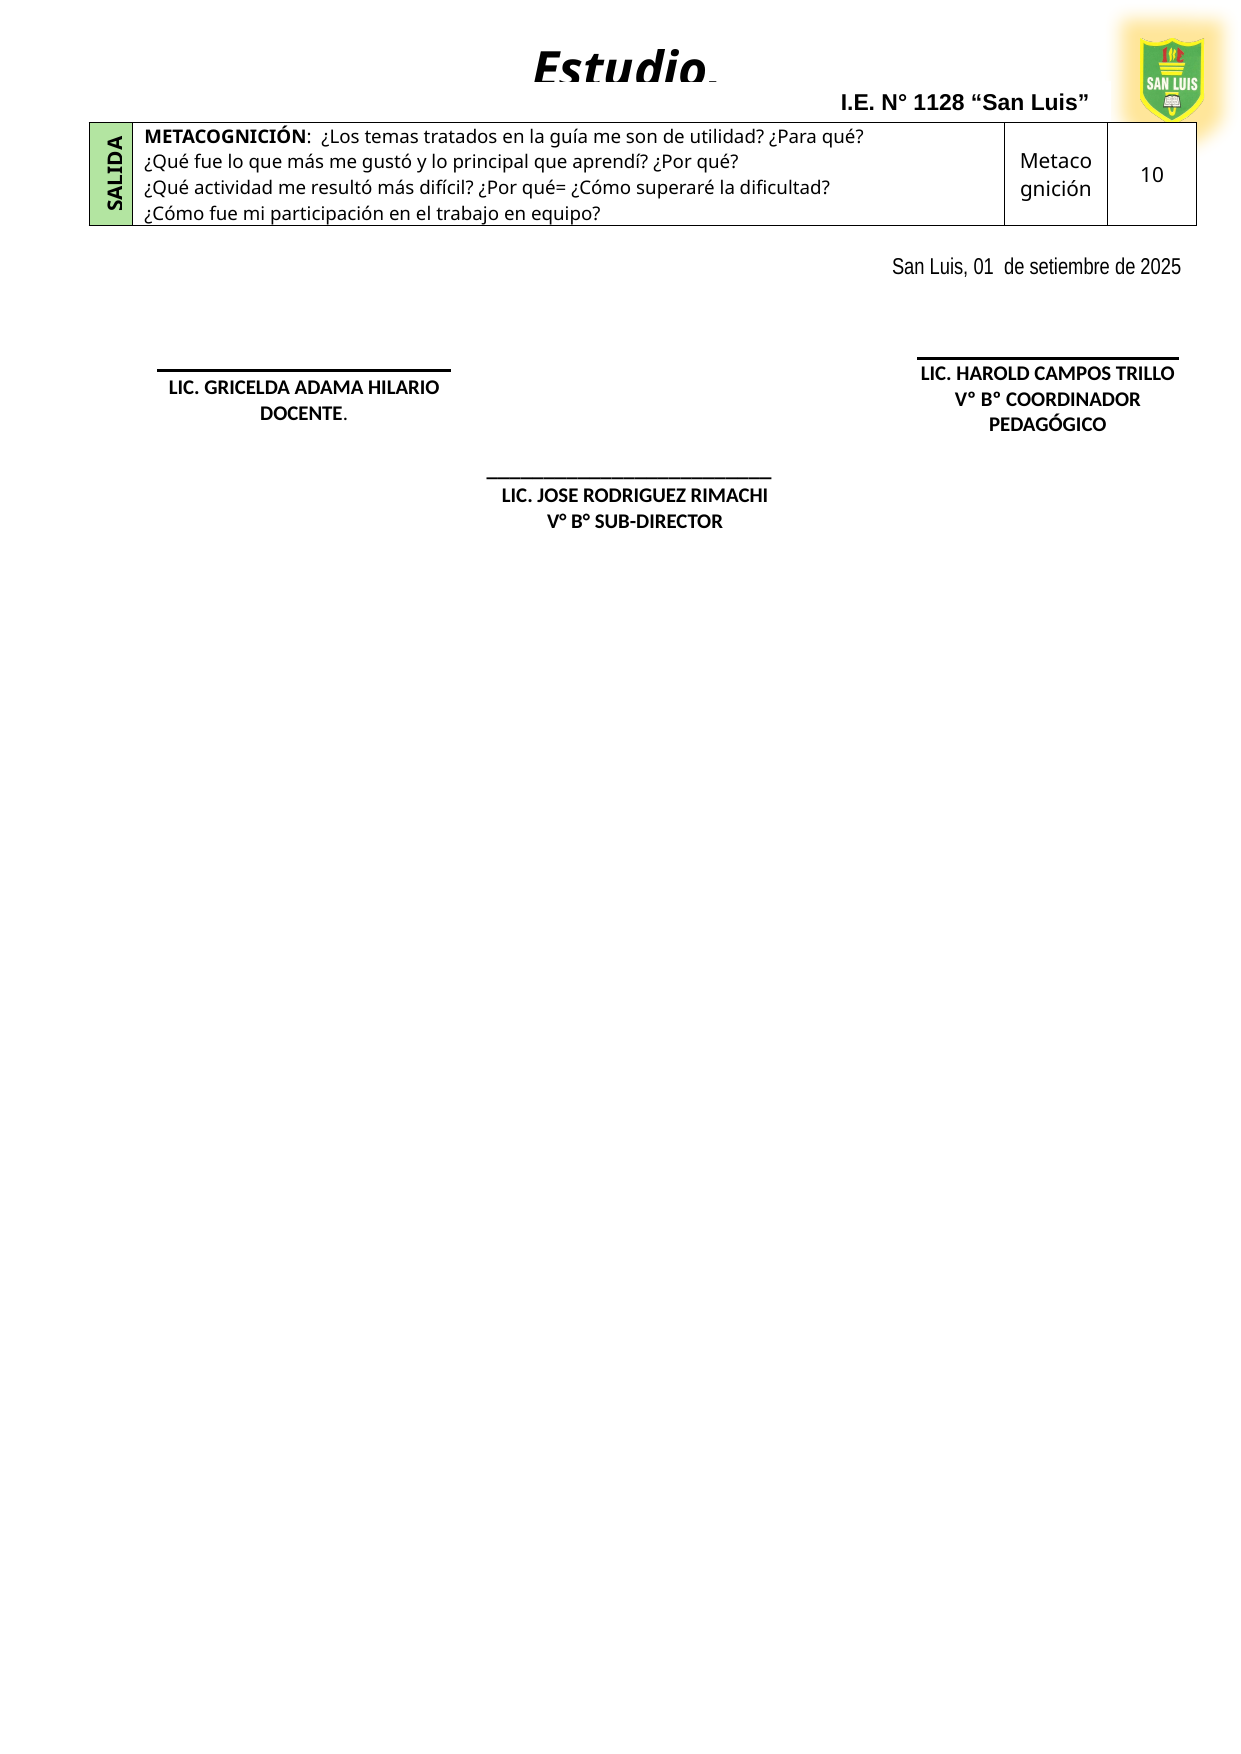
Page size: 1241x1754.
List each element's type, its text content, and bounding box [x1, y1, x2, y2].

table_cell SALIDA [90, 123, 132, 225]
text San Luis, 01 de setiembre de 2025 [89, 253, 1181, 279]
table_cell 10 [1108, 123, 1196, 225]
table_cell METACOGNICIÓN: ¿Los temas tratados en la guía me son de utilidad? ¿Para qué? ¿Qué fue lo que más me gustó y lo principal que aprendí? ¿Por qué? ¿Qué actividad me resultó más difícil? ¿Por qué= ¿Cómo superaré la dificultad? ¿Cómo fue mi participación en el trabajo en equipo? [133, 123, 1004, 225]
picture [1140, 38, 1205, 127]
table_cell Metacognición [1005, 123, 1107, 225]
